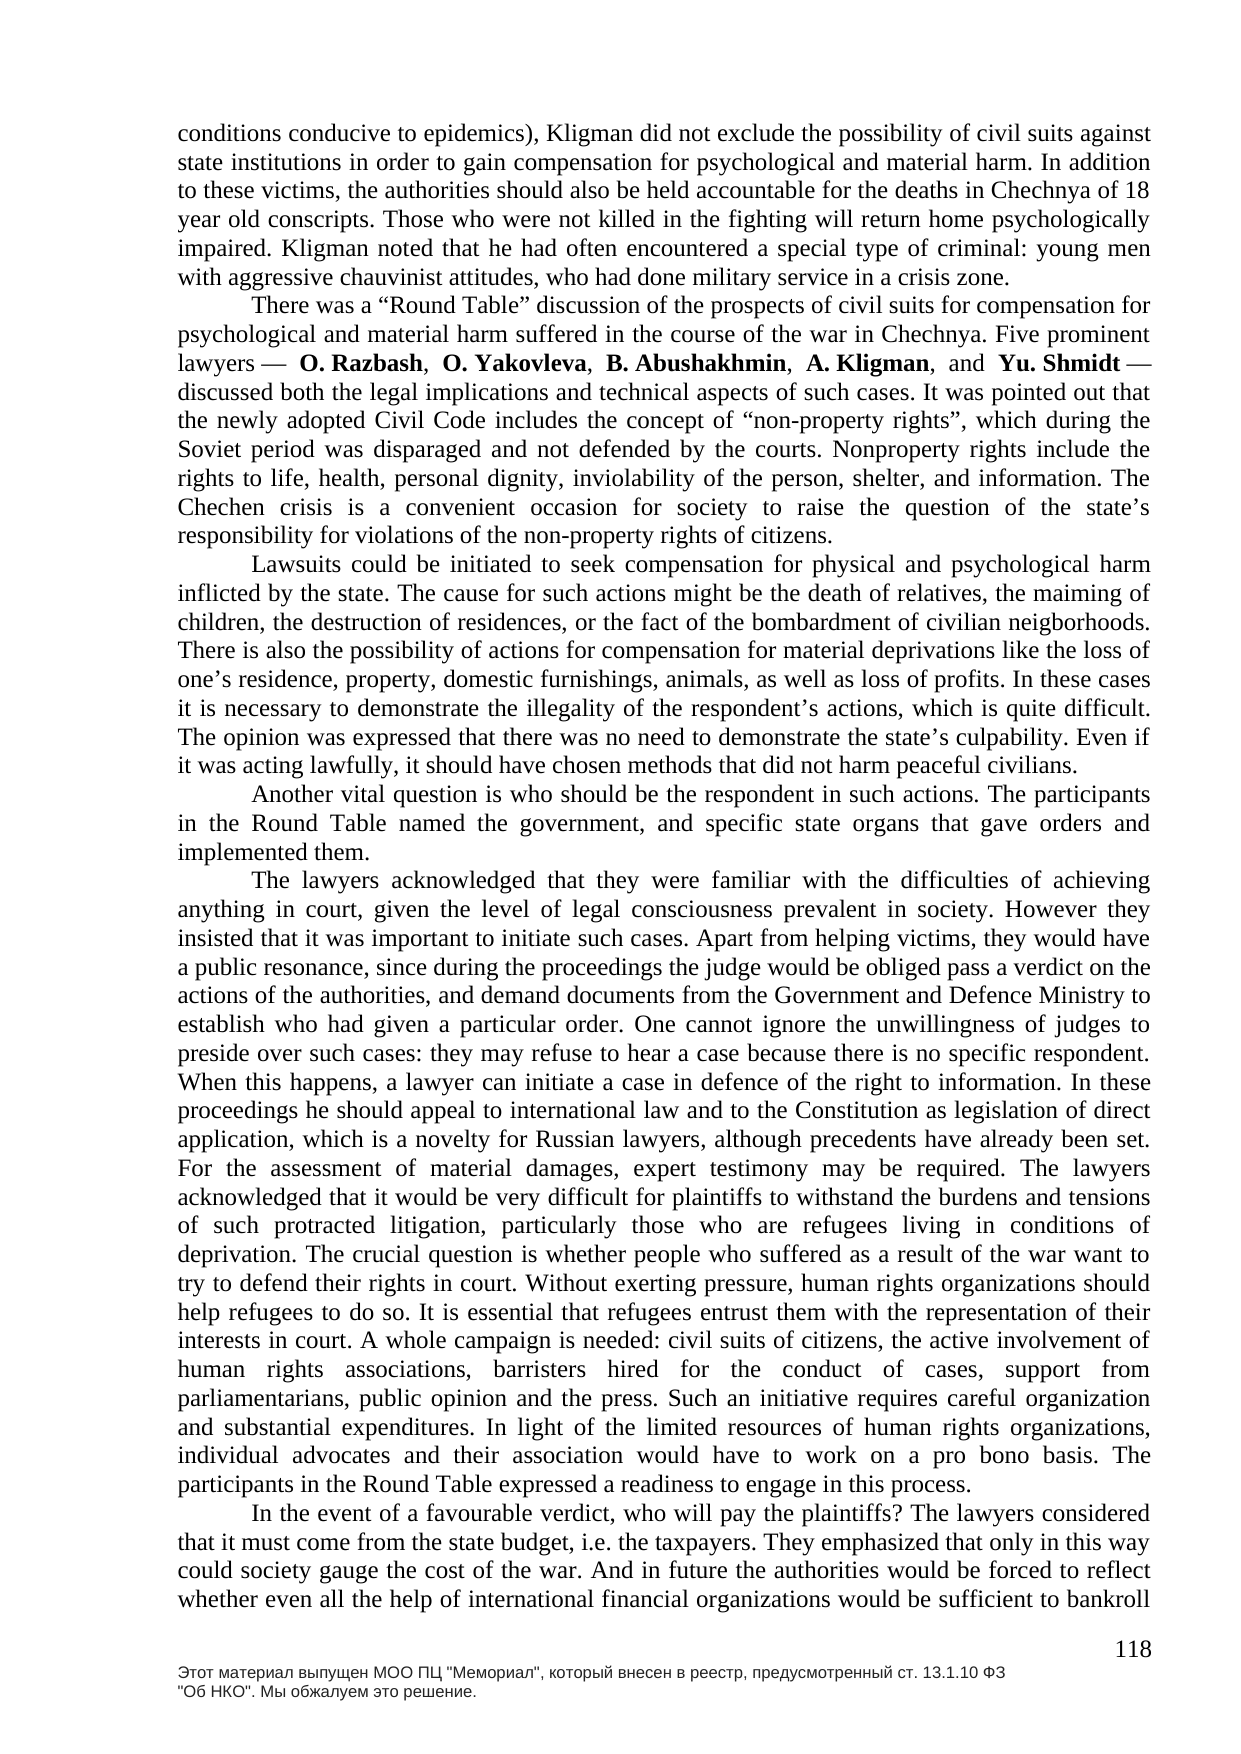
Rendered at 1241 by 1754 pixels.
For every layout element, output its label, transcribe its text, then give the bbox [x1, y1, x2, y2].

text The lawyers acknowledged that they were familiar with the difficulties of achieving anything in court, given the level of legal consciousness prevalent in society. However they insisted that it was important to initiate such cases. Apart from helping victims, they would have a public resonance, since during the proceedings the judge would be obliged pass a verdict on the actions of the authorities, and demand documents from the Government and Defence Ministry to establish who had given a particular order. One cannot ignore the unwillingness of judges to preside over such cases: they may refuse to hear a case because there is no specific respondent. When this happens, a lawyer can initiate a case in defence of the right to information. In these proceedings he should appeal to international law and to the Constitution as legislation of direct application, which is a novelty for Russian lawyers, although precedents have already been set. For the assessment of material damages, expert testimony may be required. The lawyers acknowledged that it would be very difficult for plaintiffs to withstand the burdens and tensions of such protracted litigation, particularly those who are refugees living in conditions of deprivation. The crucial question is whether people who suffered as a result of the war want to try to defend their rights in court. Without exerting pressure, human rights organizations should help refugees to do so. It is essential that refugees entrust them with the representation of their interests in court. A whole campaign is needed: civil suits of citizens, the active involvement of human rights associations, barristers hired for the conduct of cases, support from parliamentarians, public opinion and the press. Such an initiative requires careful organization and substantial expenditures. In light of the limited resources of human rights organizations, individual advocates and their association would have to work on a pro bono basis. The participants in the Round Table expressed a readiness to engage in this process. [177, 866, 1152, 1498]
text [177, 118, 1152, 291]
text Lawsuits could be initiated to seek compensation for physical and psychological harm inflicted by the state. The cause for such actions might be the death of relatives, the maiming of children, the destruction of residences, or the fact of the bombardment of civilian neigborhoods. There is also the possibility of actions for compensation for material deprivations like the loss of one’s residence, property, domestic furnishings, animals, as well as loss of profits. In these cases it is necessary to demonstrate the illegality of the respondent’s actions, which is quite difficult. The opinion was expressed that there was no need to demonstrate the state’s culpability. Even if it was acting lawfully, it should have chosen methods that did not harm peaceful civilians. [177, 549, 1152, 779]
text There was a “Round Table” discussion of the prospects of civil suits for compensation for psychological and material harm suffered in the course of the war in Chechnya. Five prominent lawyers — O. Razbash, O. Yakovleva, B. Abushakhmin, A. Kligman, and Yu. Shmidt — discussed both the legal implications and technical aspects of such cases. It was pointed out that the newly adopted Civil Code includes the concept of “non-property rights”, which during the Soviet period was disparaged and not defended by the courts. Nonproperty rights include the rights to life, health, personal dignity, inviolability of the person, shelter, and information. The Chechen crisis is a convenient occasion for society to raise the question of the state’s responsibility for violations of the non-property rights of citizens. [177, 291, 1152, 549]
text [177, 1498, 1152, 1613]
text Another vital question is who should be the respondent in such actions. The participants in the Round Table named the government, and specific state organs that gave orders and implemented them. [177, 779, 1152, 866]
